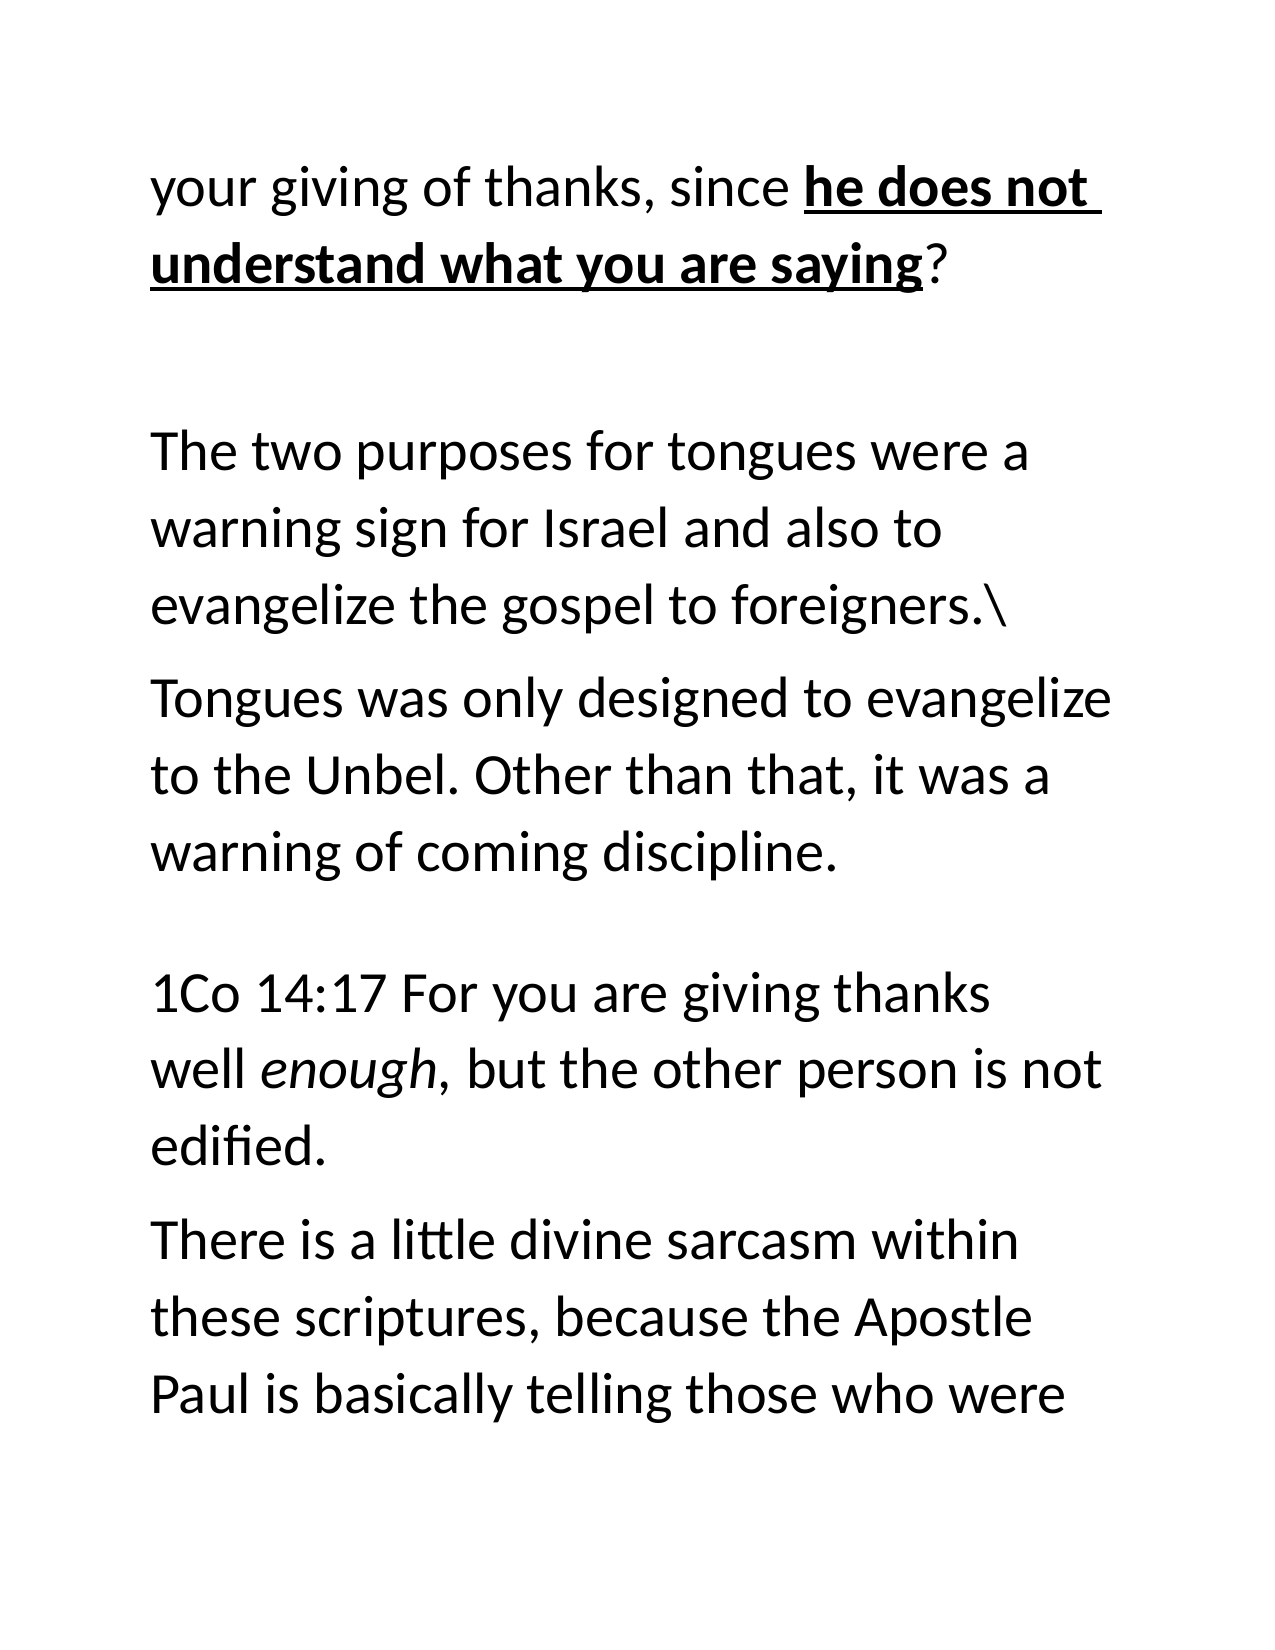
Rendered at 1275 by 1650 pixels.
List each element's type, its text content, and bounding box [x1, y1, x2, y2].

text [150, 150, 1125, 298]
text Tongues was only designed to evangelize to the Unbel. Other than that, it was a warning of coming discipline. [150, 661, 1125, 886]
text The two purposes for tongues were a warning sign for Israel and also to evangelize the gospel to foreigners.\ [150, 414, 1125, 639]
text 1Co 14:17 For you are giving thanks well enough, but the other person is not edified. [150, 955, 1125, 1180]
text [150, 1203, 1125, 1428]
